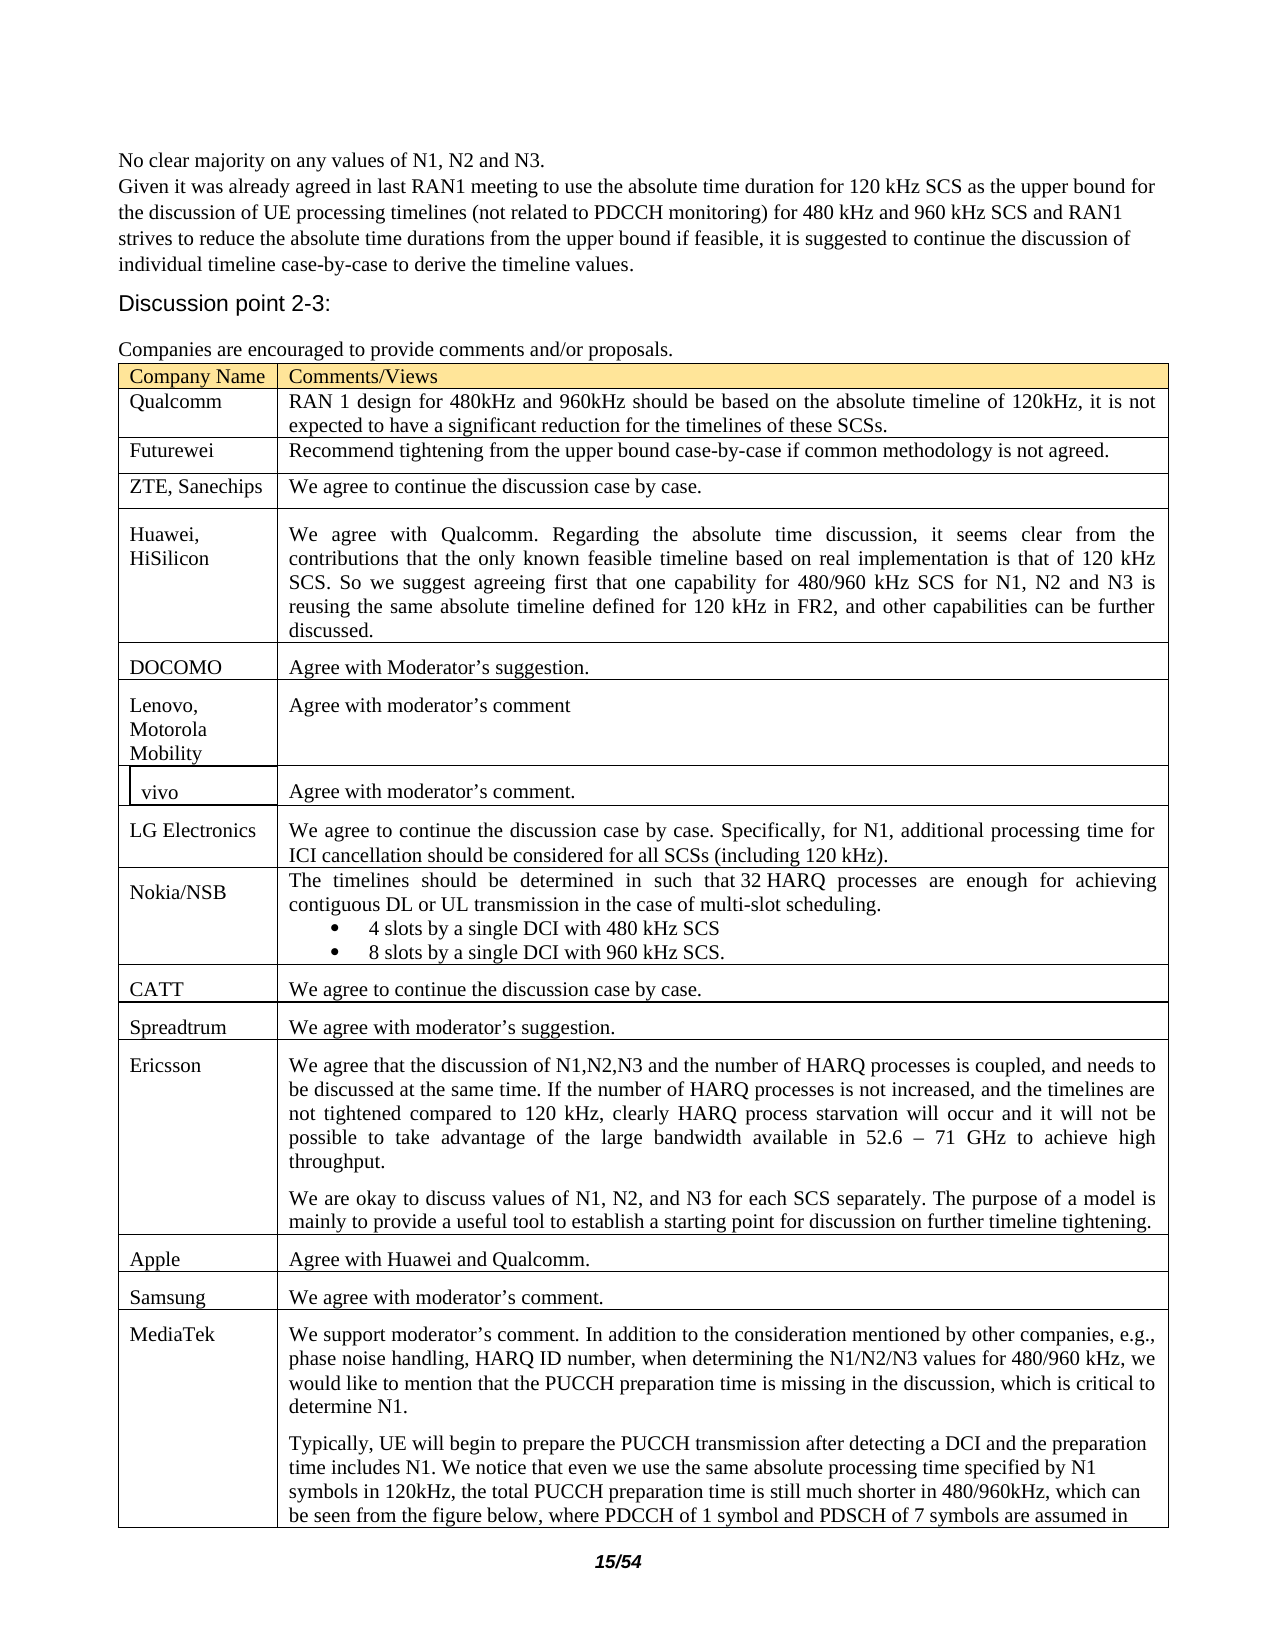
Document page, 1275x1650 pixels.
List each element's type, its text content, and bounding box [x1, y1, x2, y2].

table_cell We agree to continue the discussion case by case. Specifically, for N1, additional processing time for ICI cancellation should be considered for all SCSs (including 120 kHz). [278, 806, 1168, 867]
table_cell Agree with moderator’s comment. [278, 766, 1168, 805]
table_cell Samsung [119, 1272, 277, 1309]
table_cell Huawei, HiSilicon [119, 509, 277, 642]
table_cell The timelines should be determined in such that 32 HARQ processes are enough for achieving contiguous DL or UL transmission in the case of multi-slot scheduling. 4 slots by a single DCI with 480 kHz SCS 8 slots by a single DCI with 960 kHz SCS. [278, 868, 1168, 964]
table_cell Qualcomm [119, 389, 277, 437]
table_cell Nokia/NSB [119, 868, 277, 964]
table_cell MediaTek [119, 1310, 277, 1527]
table_cell Spreadtrum [119, 1003, 277, 1039]
table_cell Agree with Huawei and Qualcomm. [278, 1235, 1168, 1271]
table_cell Ericsson [119, 1040, 277, 1233]
table_cell DOCOMO [119, 643, 277, 679]
text Given it was already agreed in last RAN1 meeting to use the absolute time duration for 120 kHz SCS as the upper bound for the discussion of UE processing timelines (not related to PDCCH monitoring) for 480 kHz and 960 kHz SCS and RAN1 strives to reduce the absolute time durations from the upper bound if feasible, it is suggested to continue the discussion of individual timeline case-by-case to derive the timeline values. [118, 174, 1157, 276]
text Companies are encouraged to provide comments and/or proposals. [118, 337, 1157, 361]
table_cell We agree with moderator’s suggestion. [278, 1003, 1168, 1039]
subtitle Discussion point 2-3: [118, 290, 1157, 316]
table_cell Recommend tightening from the upper bound case-by-case if common methodology is not agreed. [278, 438, 1168, 473]
table_cell Apple [119, 1235, 277, 1271]
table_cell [278, 1310, 1168, 1527]
table_header Comments/Views [278, 364, 1168, 388]
table_cell CATT [119, 965, 277, 1001]
table_cell [119, 766, 129, 805]
table_cell Lenovo, Motorola Mobility [119, 680, 277, 765]
table_header Company Name [119, 364, 277, 388]
table_cell We agree with moderator’s comment. [278, 1272, 1168, 1309]
table_cell LG Electronics [119, 806, 277, 867]
table_cell Agree with moderator’s comment [278, 680, 1168, 765]
table_cell We agree with Qualcomm. Regarding the absolute time discussion, it seems clear from the contributions that the only known feasible timeline based on real implementation is that of 120 kHz SCS. So we suggest agreeing first that one capability for 480/960 kHz SCS for N1, N2 and N3 is reusing the same absolute timeline defined for 120 kHz in FR2, and other capabilities can be further discussed. [278, 509, 1168, 642]
table_cell We agree to continue the discussion case by case. [278, 474, 1168, 508]
table_cell Futurewei [119, 438, 277, 473]
table_cell [131, 767, 277, 804]
table_cell We agree that the discussion of N1,N2,N3 and the number of HARQ processes is coupled, and needs to be discussed at the same time. If the number of HARQ processes is not increased, and the timelines are not tightened compared to 120 kHz, clearly HARQ process starvation will occur and it will not be possible to take advantage of the large bandwidth available in 52.6 – 71 GHz to achieve high throughput. We are okay to discuss values of N1, N2, and N3 for each SCS separately. The purpose of a model is mainly to provide a useful tool to establish a starting point for discussion on further timeline tightening. [278, 1040, 1168, 1233]
table_cell Agree with Moderator’s suggestion. [278, 643, 1168, 679]
text No clear majority on any values of N1, N2 and N3. [118, 148, 1157, 172]
table_cell ZTE, Sanechips [119, 474, 277, 508]
table_cell RAN 1 design for 480kHz and 960kHz should be based on the absolute timeline of 120kHz, it is not expected to have a significant reduction for the timelines of these SCSs. [278, 389, 1168, 437]
table_cell We agree to continue the discussion case by case. [278, 965, 1168, 1001]
